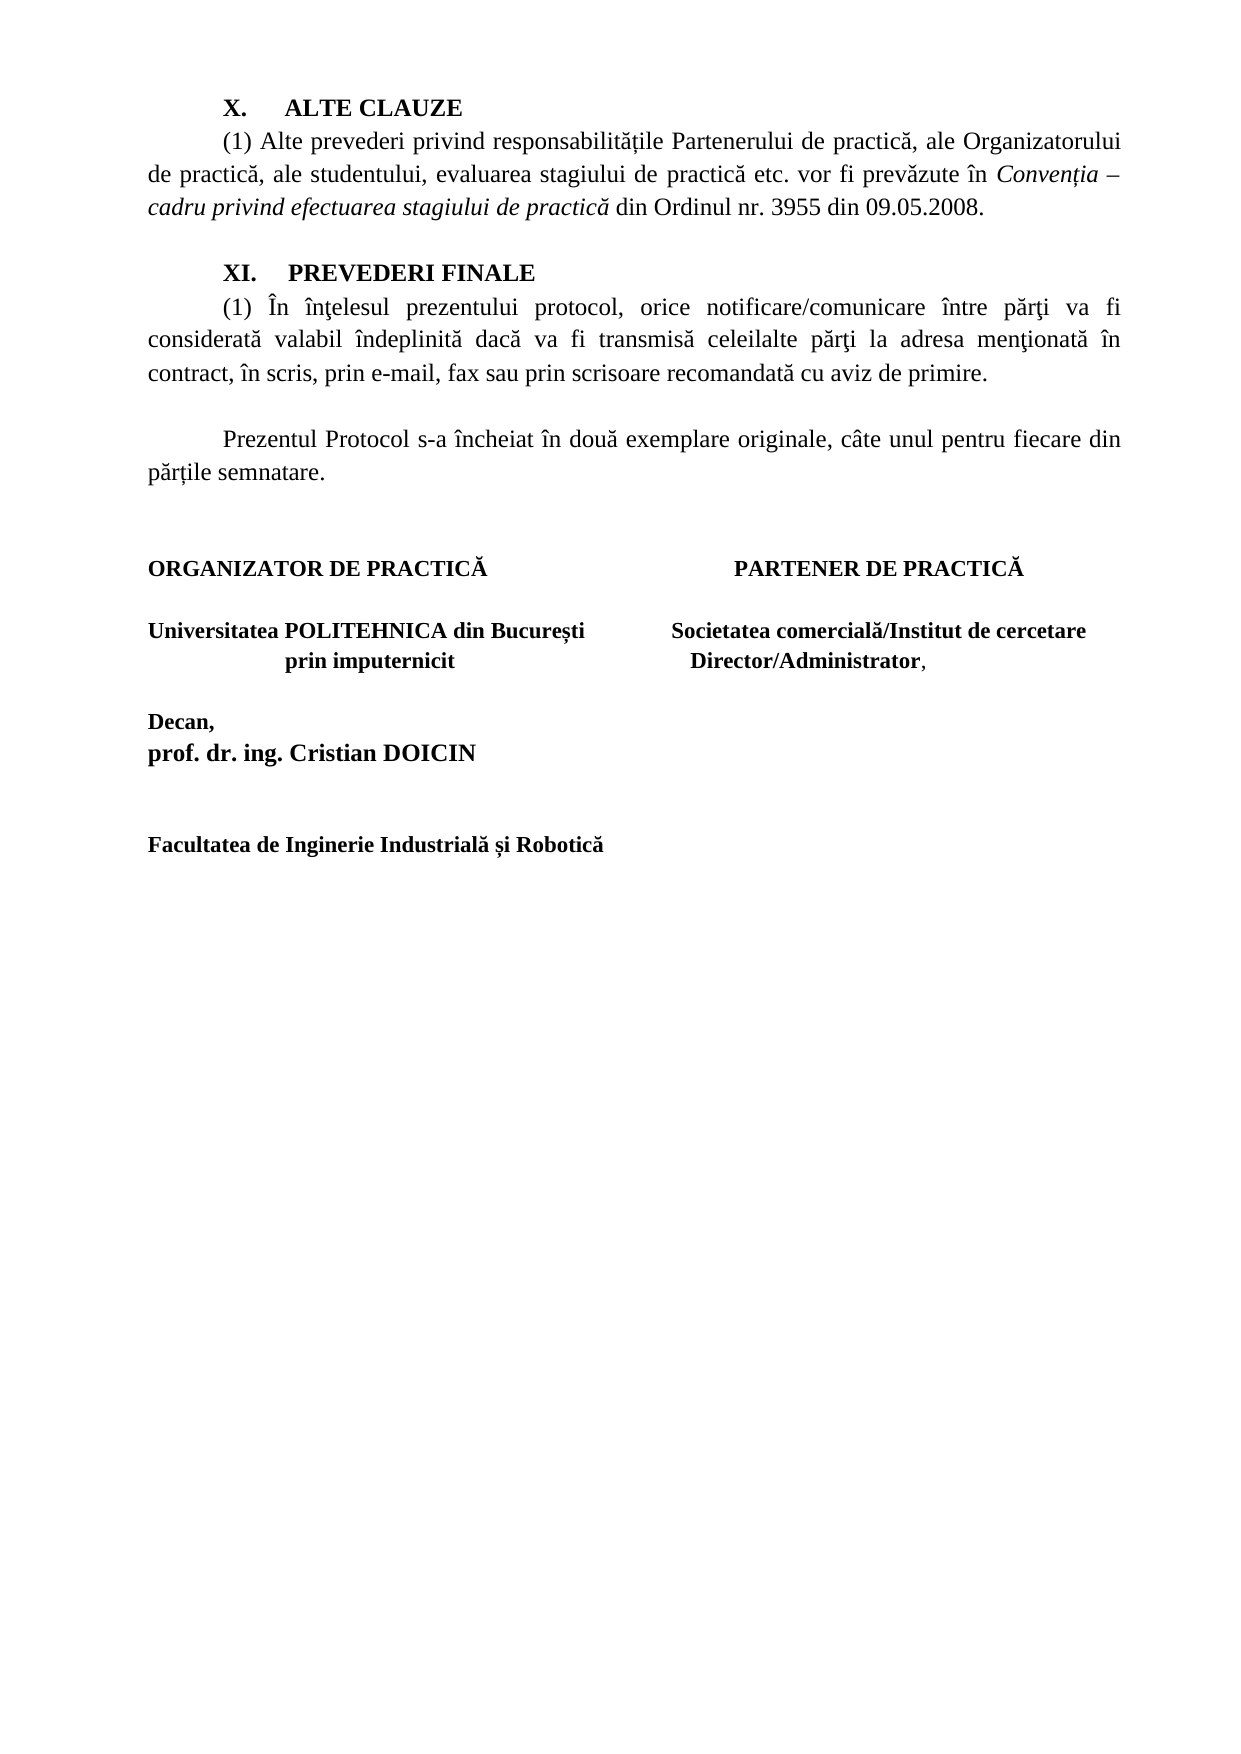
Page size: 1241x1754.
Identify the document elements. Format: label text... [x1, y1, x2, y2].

text ORGANIZATOR DE PRACTICĂ PARTENER DE PRACTICĂ [148, 555, 1122, 581]
text Facultatea de Inginerie Industrială și Robotică [148, 831, 1122, 858]
text Prezentul Protocol s-a încheiat în două exemplare originale, câte unul pentru fiecare din părțile semnatare. [148, 424, 1122, 485]
text (1) În înţelesul prezentului protocol, orice notificare/comunicare între părţi va fi considerată valabil îndeplinită dacă va fi transmisă celeilalte părţi la adresa menţionată în contract, în scris, prin e-mail, fax sau prin scrisoare recomandată cu aviz de primire. [148, 292, 1122, 386]
text Universitatea POLITEHNICA din București Societatea comercială/Institut de cercetare [148, 617, 1122, 643]
text Decan, [148, 708, 1122, 734]
text prof. dr. ing. Cristian DOICIN [148, 738, 1122, 767]
text (1) Alte prevederi privind responsabilitățile Partenerului de practică, ale Organizatorului de practică, ale studentului, evaluarea stagiului de practică etc. vor fi prevǎzute în Convenția – cadru privind efectuarea stagiului de practică din Ordinul nr. 3955 din 09.05.2008. [148, 126, 1122, 221]
text XI. PREVEDERI FINALE [148, 258, 1122, 287]
text prin imputernicit Director/Administrator, [148, 647, 1122, 674]
text X. ALTE CLAUZE [223, 93, 1122, 122]
